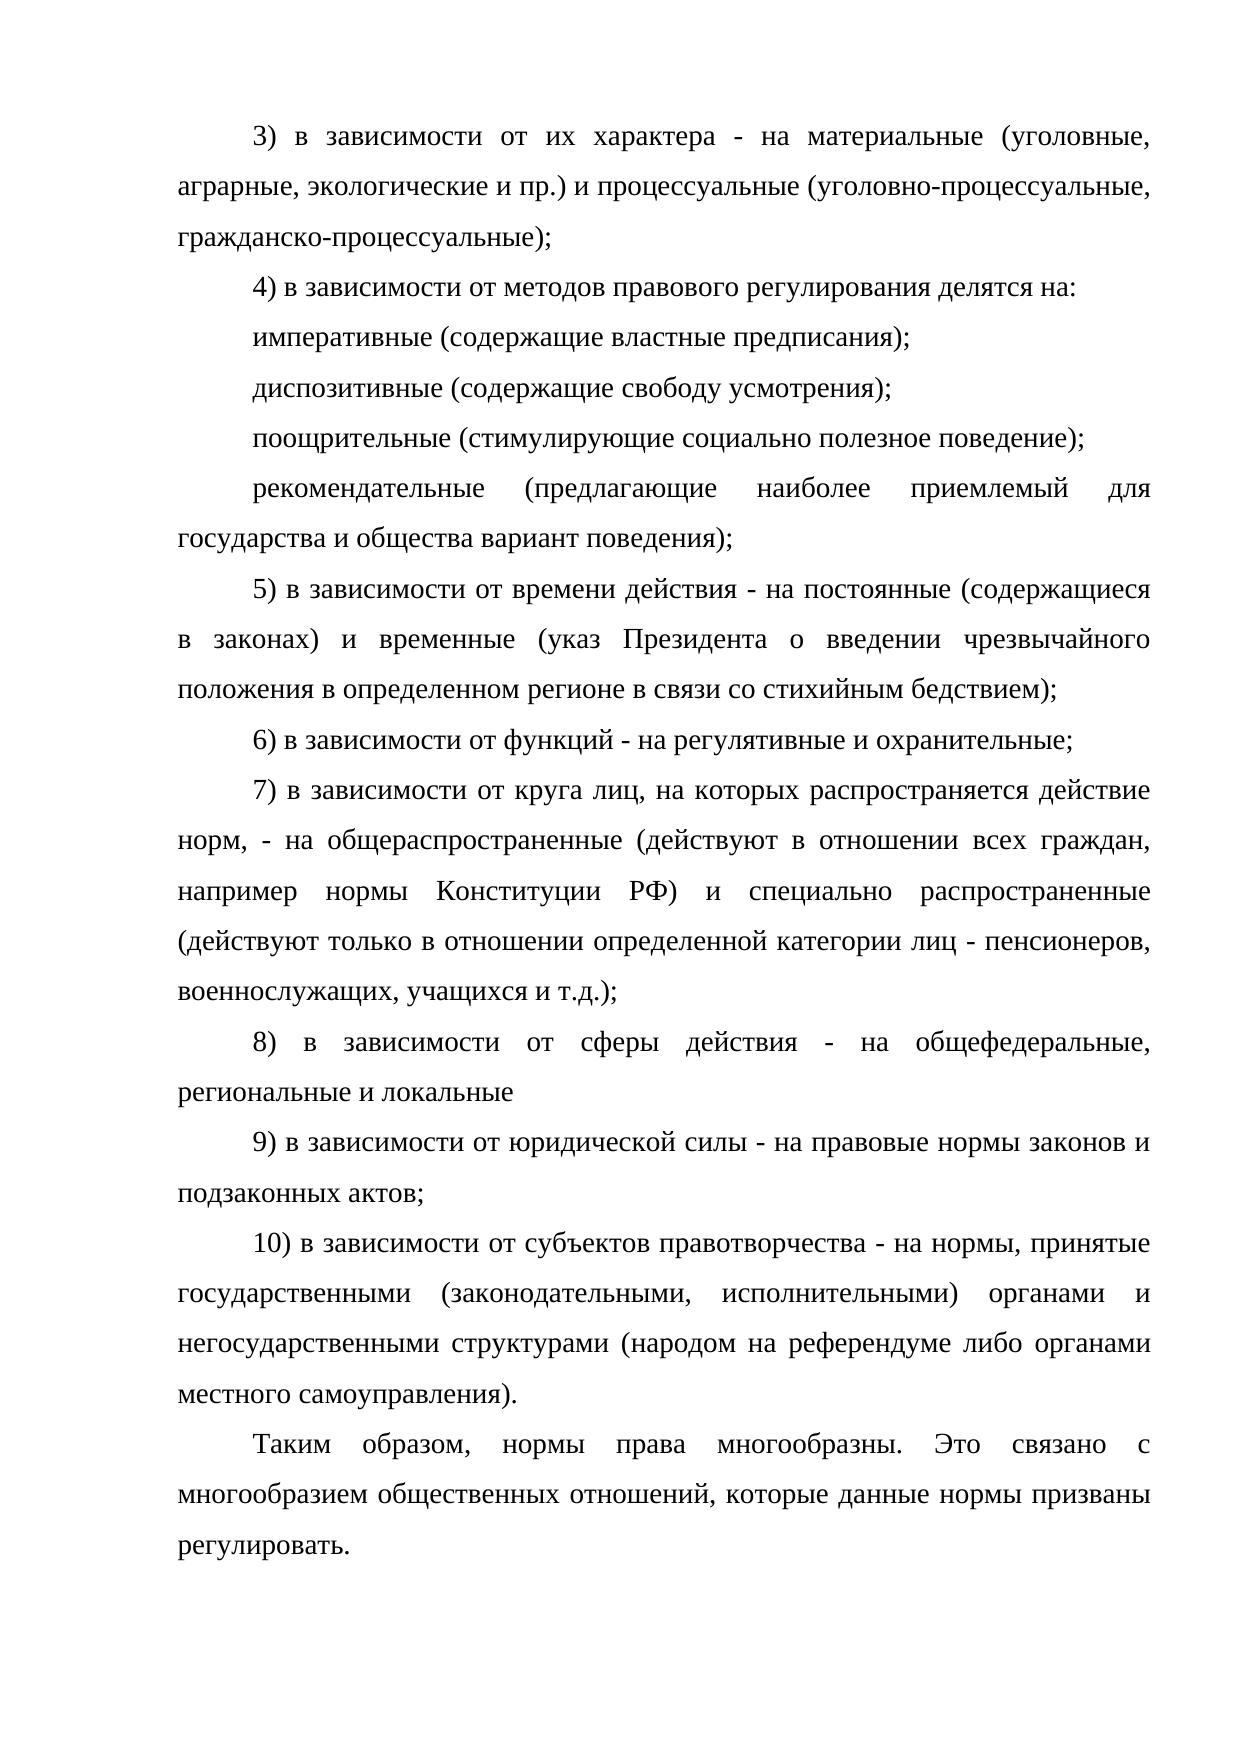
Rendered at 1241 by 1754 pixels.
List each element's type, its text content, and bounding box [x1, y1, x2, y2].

text рекомендательные (предлагающие наиболее приемлемый для государства и общества вариант поведения); [177, 470, 1152, 554]
text 6) в зависимости от функций - на регулятивные и охранительные; [177, 722, 1152, 755]
text Таким образом, нормы права многообразны. Это связано с многообразием общественных отношений, которые данные нормы призваны регулировать. [177, 1426, 1152, 1560]
text 7) в зависимости от круга лиц, на которых распространяется действие норм, - на общераспространенные (действуют в отношении всех граждан, например нормы Конституции РФ) и специально распространенные (действуют только в отношении определенной категории лиц - пенсионеров, военнослужащих, учащихся и т.д.); [177, 772, 1152, 1007]
text диспозитивные (содержащие свободу усмотрения); [177, 370, 1152, 403]
text императивные (содержащие властные предписания); [177, 319, 1152, 353]
text 8) в зависимости от сферы действия - на общефедеральные, региональные и локальные [177, 1024, 1152, 1108]
text 3) в зависимости от их характера - на материальные (уголовные, аграрные, экологические и пр.) и процессуальные (уголовно-процессуальные, гражданско-процессуальные); [177, 118, 1152, 252]
text 9) в зависимости от юридической силы - на правовые нормы законов и подзаконных актов; [177, 1124, 1152, 1208]
text 5) в зависимости от времени действия - на постоянные (содержащиеся в законах) и временные (указ Президента о введении чрезвычайного положения в определенном регионе в связи со стихийным бедствием); [177, 571, 1152, 705]
text 10) в зависимости от субъектов правотворчества - на нормы, принятые государственными (законодательными, исполнительными) органами и негосударственными структурами (народом на референдуме либо органами местного самоуправления). [177, 1225, 1152, 1409]
text 4) в зависимости от методов правового регулирования делятся на: [177, 269, 1152, 303]
text поощрительные (стимулирующие социально полезное поведение); [177, 420, 1152, 453]
